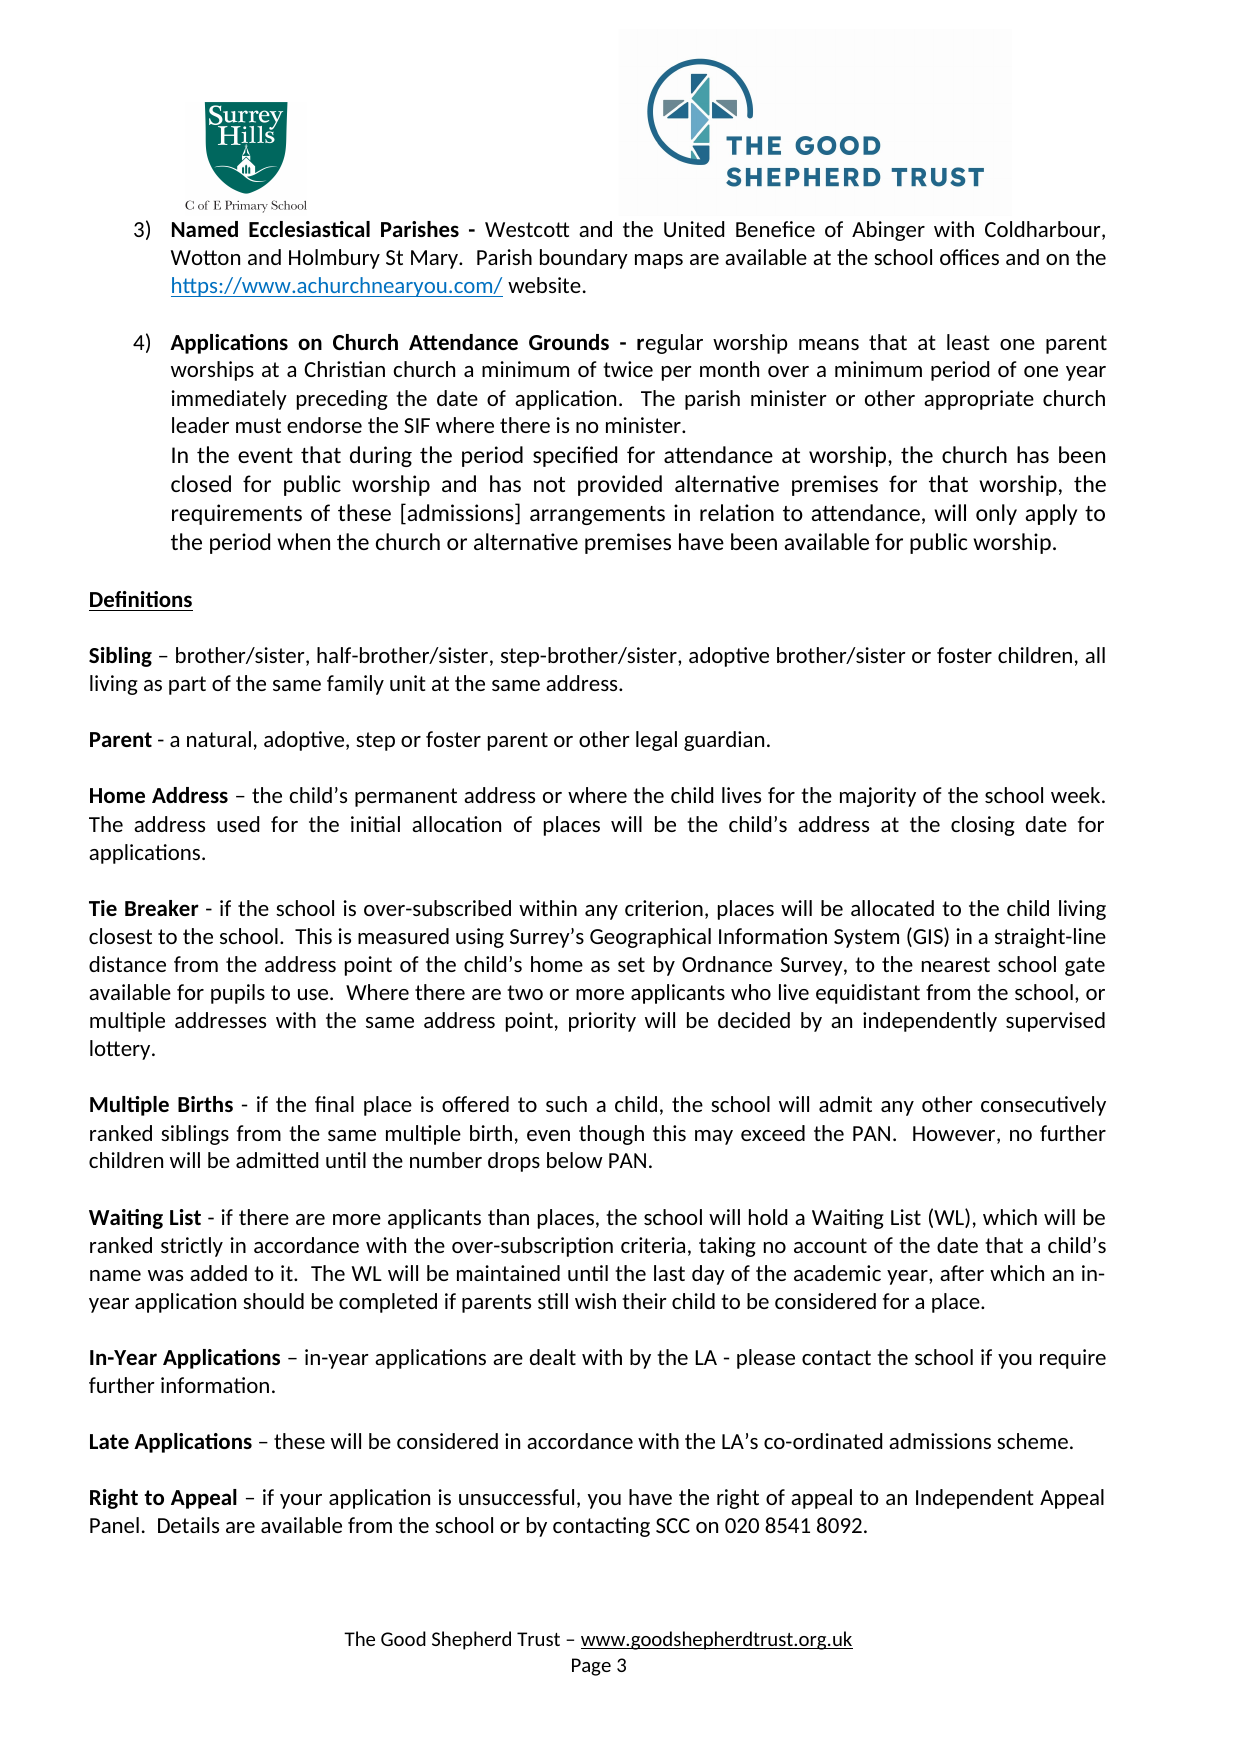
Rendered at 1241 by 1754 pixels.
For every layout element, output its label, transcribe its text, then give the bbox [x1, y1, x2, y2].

text Sibling – brother/sister, half-brother/sister, step-brother/sister, adoptive brother/sister or foster children, all living as part of the same family unit at the same address. [89, 642, 1108, 698]
text In the event that during the period specified for attendance at worship, the church has been closed for public worship and has not provided alternative premises for that worship, the requirements of these [admissions] arrangements in relation to attendance, will only apply to the period when the church or alternative premises have been available for public worship. [170, 440, 1108, 557]
text In-Year Applications – in-year applications are dealt with by the LA - please contact the school if you require further information. [89, 1343, 1108, 1399]
text Multiple Births - if the final place is offered to such a child, the school will admit any other consecutively ranked siblings from the same multiple birth, even though this may exceed the PAN. However, no further children will be admitted until the number drops below PAN. [89, 1091, 1108, 1175]
list Named Ecclesiastical Parishes - Westcott and the United Benefice of Abinger with Coldharbour, Wotton and Holmbury St Mary. Parish boundary maps are available at the school offices and on the https://www.achurchnearyou.com/ website. [133, 216, 1108, 299]
text Tie Breaker - if the school is over-subscribed within any criterion, places will be allocated to the child living closest to the school. This is measured using Surrey’s Geographical Information System (GIS) in a straight-line distance from the address point of the child’s home as set by Ordnance Survey, to the nearest school gate available for pupils to use. Where there are two or more applicants who live equidistant from the school, or multiple addresses with the same address point, priority will be decided by an independently supervised lottery. [89, 894, 1108, 1062]
list Applications on Church Attendance Grounds - regular worship means that at least one parent worships at a Christian church a minimum of twice per month over a minimum period of one year immediately preceding the date of application. The parish minister or other appropriate church leader must endorse the SIF where there is no minister. [133, 328, 1108, 440]
text Waiting List - if there are more applicants than places, the school will hold a Waiting List (WL), which will be ranked strictly in accordance with the over-subscription criteria, taking no account of the date that a child’s name was added to it. The WL will be maintained until the last day of the academic year, after which an in-year application should be completed if parents still wish their child to be considered for a place. [89, 1203, 1108, 1315]
text Parent - a natural, adoptive, step or foster parent or other legal guardian. [89, 726, 1108, 754]
text Home Address – the child’s permanent address or where the child lives for the majority of the school week. The address used for the initial allocation of places will be the child’s address at the closing date for applications. [89, 782, 1108, 866]
text Late Applications – these will be considered in accordance with the LA’s co-ordinated admissions scheme. [89, 1427, 1108, 1455]
text Right to Appeal – if your application is unsuccessful, you have the right of appeal to an Independent Appeal Panel. Details are available from the school or by contacting SCC on 020 8541 8092. [89, 1483, 1108, 1539]
text Definitions [89, 586, 1108, 613]
